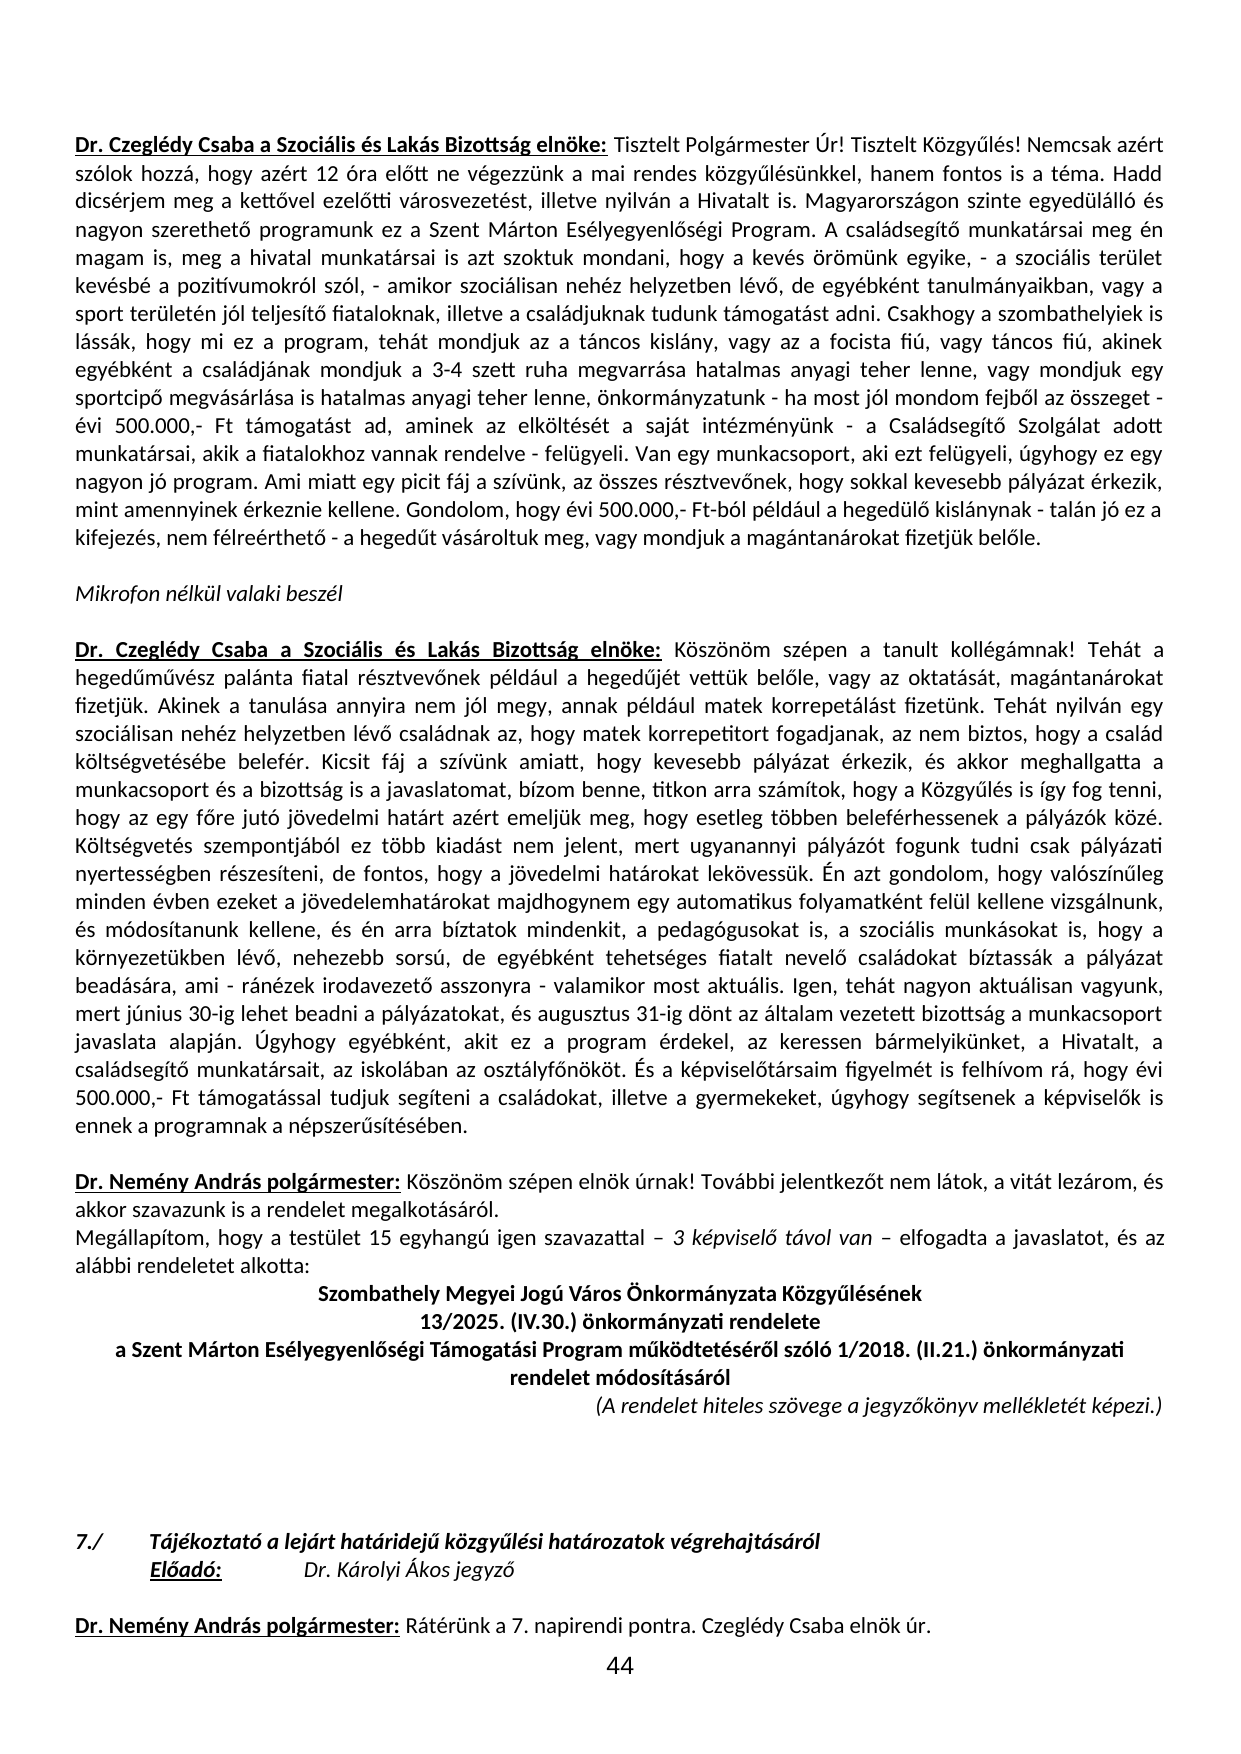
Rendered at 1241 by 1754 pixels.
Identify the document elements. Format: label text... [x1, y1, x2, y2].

text Megállapítom, hogy a testület 15 egyhangú igen szavazattal – 3 képviselő távol van – elfogadta a javaslatot, és az alábbi rendeletet alkotta: [75, 1223, 1165, 1279]
text a Szent Márton Esélyegyenlőségi Támogatási Program működtetéséről szóló 1/2018. (II.21.) önkormányzati rendelet módosításáról [75, 1336, 1165, 1392]
text (A rendelet hiteles szövege a jegyzőkönyv mellékletét képezi.) [75, 1392, 1165, 1419]
text Dr. Czeglédy Csaba a Szociális és Lakás Bizottság elnöke: Köszönöm szépen a tanult kollégámnak! Tehát a hegedűművész palánta fiatal résztvevőnek például a hegedűjét vettük belőle, vagy az oktatását, magántanárokat fizetjük. Akinek a tanulása annyira nem jól megy, annak például matek korrepetálást fizetünk. Tehát nyilván egy szociálisan nehéz helyzetben lévő családnak az, hogy matek korrepetitort fogadjanak, az nem biztos, hogy a család költségvetésébe belefér. Kicsit fáj a szívünk amiatt, hogy kevesebb pályázat érkezik, és akkor meghallgatta a munkacsoport és a bizottság is a javaslatomat, bízom benne, titkon arra számítok, hogy a Közgyűlés is így fog tenni, hogy az egy főre jutó jövedelmi határt azért emeljük meg, hogy esetleg többen beleférhessenek a pályázók közé. Költségvetés szempontjából ez több kiadást nem jelent, mert ugyanannyi pályázót fogunk tudni csak pályázati nyertességben részesíteni, de fontos, hogy a jövedelmi határokat lekövessük. Én azt gondolom, hogy valószínűleg minden évben ezeket a jövedelemhatárokat majdhogynem egy automatikus folyamatként felül kellene vizsgálnunk, és módosítanunk kellene, és én arra bíztatok mindenkit, a pedagógusokat is, a szociális munkásokat is, hogy a környezetükben lévő, nehezebb sorsú, de egyébként tehetséges fiatalt nevelő családokat bíztassák a pályázat beadására, ami - ránézek irodavezető asszonyra - valamikor most aktuális. Igen, tehát nagyon aktuálisan vagyunk, mert június 30-ig lehet beadni a pályázatokat, és augusztus 31-ig dönt az általam vezetett bizottság a munkacsoport javaslata alapján. Úgyhogy egyébként, akit ez a program érdekel, az keressen bármelyikünket, a Hivatalt, a családsegítő munkatársait, az iskolában az osztályfőnököt. És a képviselőtársaim figyelmét is felhívom rá, hogy évi 500.000,- Ft támogatással tudjuk segíteni a családokat, illetve a gyermekeket, úgyhogy segítsenek a képviselők is ennek a programnak a népszerűsítésében. [75, 635, 1165, 1139]
text Dr. Nemény András polgármester: Rátérünk a 7. napirendi pontra. Czeglédy Csaba elnök úr. [75, 1611, 1165, 1639]
text Szombathely Megyei Jogú Város Önkormányzata Közgyűlésének [75, 1279, 1165, 1307]
text Előadó: Dr. Károlyi Ákos jegyző [75, 1555, 1165, 1583]
text Dr. Nemény András polgármester: Köszönöm szépen elnök úrnak! További jelentkezőt nem látok, a vitát lezárom, és akkor szavazunk is a rendelet megalkotásáról. [75, 1167, 1165, 1223]
text Mikrofon nélkül valaki beszél [75, 579, 1165, 607]
text Dr. Czeglédy Csaba a Szociális és Lakás Bizottság elnöke: Tisztelt Polgármester Úr! Tisztelt Közgyűlés! Nemcsak azért szólok hozzá, hogy azért 12 óra előtt ne végezzünk a mai rendes közgyűlésünkkel, hanem fontos is a téma. Hadd dicsérjem meg a kettővel ezelőtti városvezetést, illetve nyilván a Hivatalt is. Magyarországon szinte egyedülálló és nagyon szerethető programunk ez a Szent Márton Esélyegyenlőségi Program. A családsegítő munkatársai meg én magam is, meg a hivatal munkatársai is azt szoktuk mondani, hogy a kevés örömünk egyike, - a szociális terület kevésbé a pozitívumokról szól, - amikor szociálisan nehéz helyzetben lévő, de egyébként tanulmányaikban, vagy a sport területén jól teljesítő fiataloknak, illetve a családjuknak tudunk támogatást adni. Csakhogy a szombathelyiek is lássák, hogy mi ez a program, tehát mondjuk az a táncos kislány, vagy az a focista fiú, vagy táncos fiú, akinek egyébként a családjának mondjuk a 3-4 szett ruha megvarrása hatalmas anyagi teher lenne, vagy mondjuk egy sportcipő megvásárlása is hatalmas anyagi teher lenne, önkormányzatunk - ha most jól mondom fejből az összeget - évi 500.000,- Ft támogatást ad, aminek az elköltését a saját intézményünk - a Családsegítő Szolgálat adott munkatársai, akik a fiatalokhoz vannak rendelve - felügyeli. Van egy munkacsoport, aki ezt felügyeli, úgyhogy ez egy nagyon jó program. Ami miatt egy picit fáj a szívünk, az összes résztvevőnek, hogy sokkal kevesebb pályázat érkezik, mint amennyinek érkeznie kellene. Gondolom, hogy évi 500.000,- Ft-ból például a hegedülő kislánynak - talán jó ez a kifejezés, nem félreérthető - a hegedűt vásároltuk meg, vagy mondjuk a magántanárokat fizetjük belőle. [75, 131, 1165, 551]
text 13/2025. (IV.30.) önkormányzati rendelete [75, 1307, 1165, 1336]
text 7./ Tájékoztató a lejárt határidejű közgyűlési határozatok végrehajtásáról [75, 1527, 1165, 1555]
